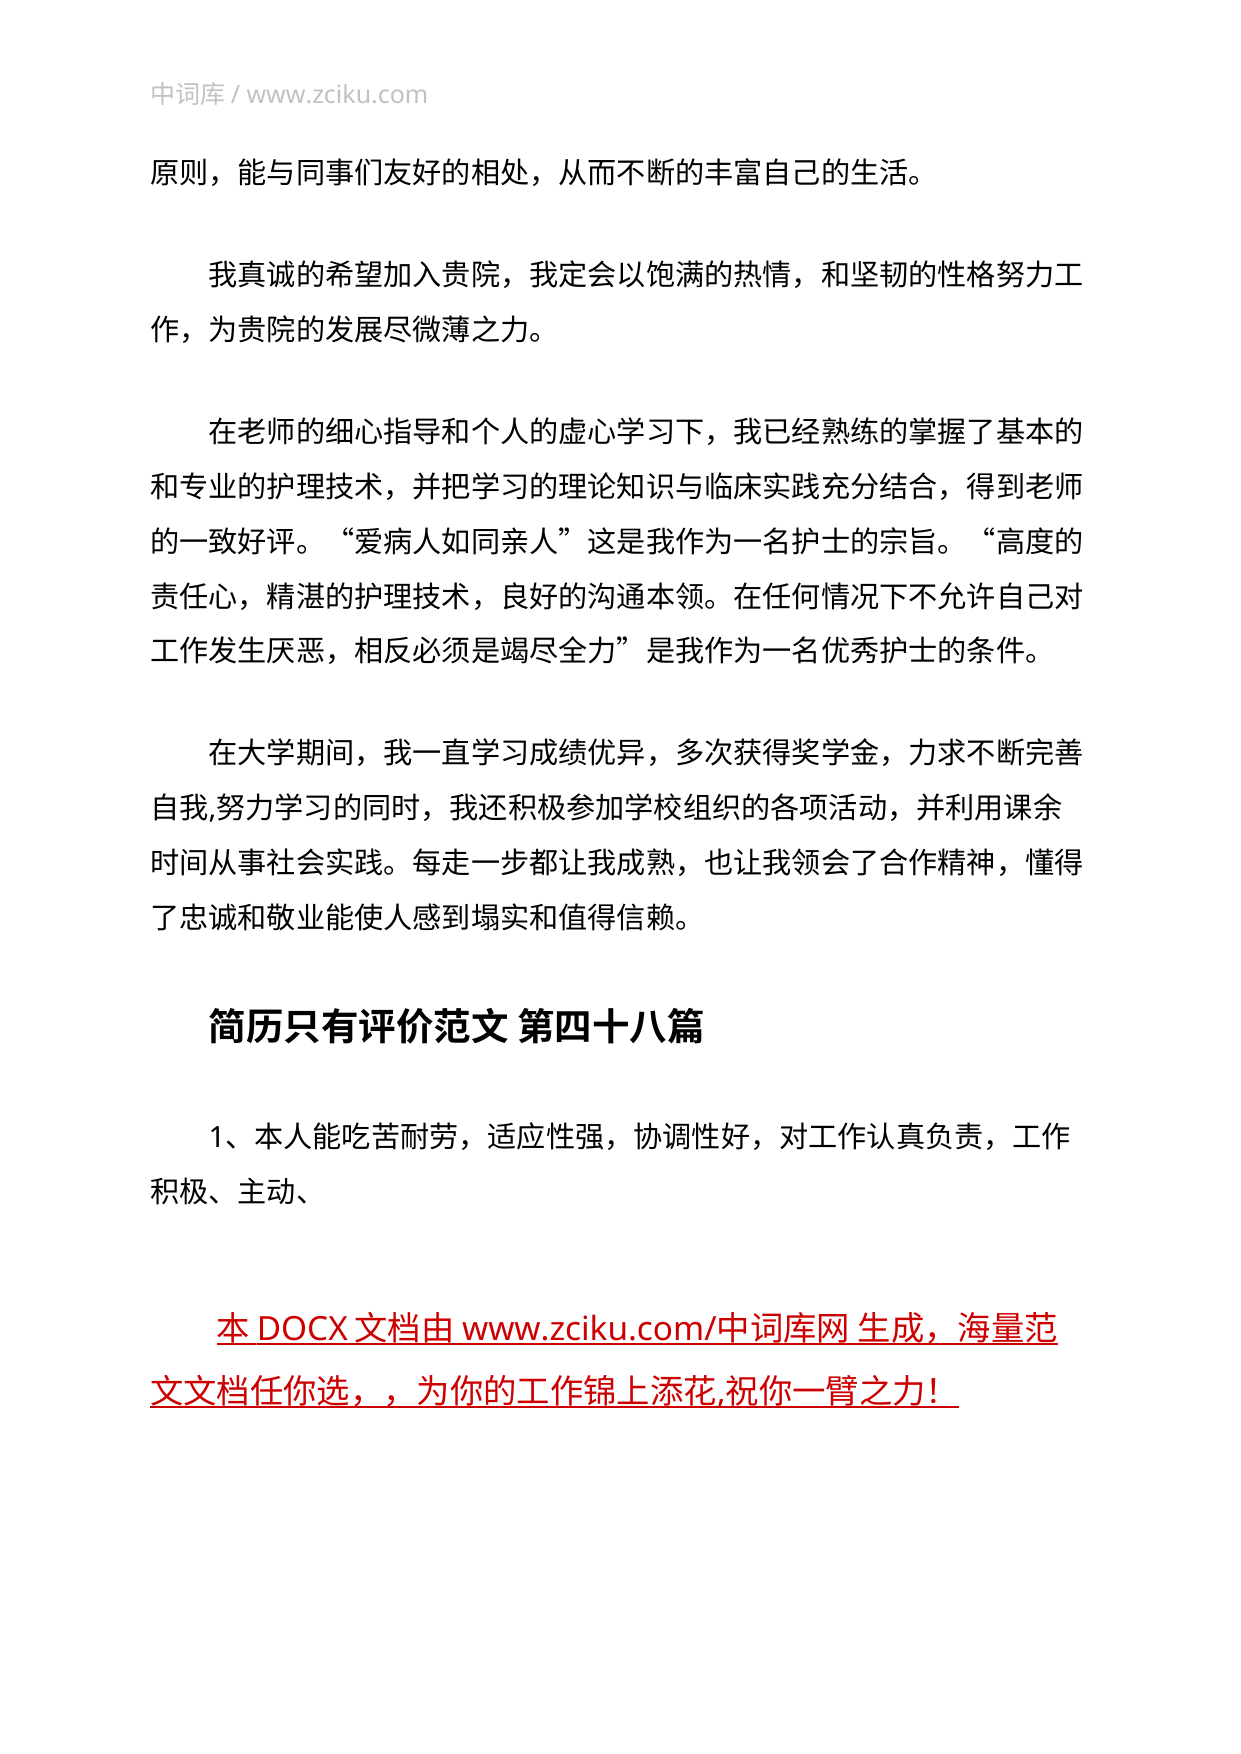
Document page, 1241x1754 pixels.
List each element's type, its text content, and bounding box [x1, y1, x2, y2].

text 在大学期间，我一直学习成绩优异，多次获得奖学金，力求不断完善自我,努力学习的同时，我还积极参加学校组织的各项活动，并利用课余时间从事社会实践。每走一步都让我成熟，也让我领会了合作精神，懂得了忠诚和敬业能使人感到塌实和值得信赖。 [150, 730, 1090, 937]
text 在老师的细心指导和个人的虚心学习下，我已经熟练的掌握了基本的和专业的护理技术，并把学习的理论知识与临床实践充分结合，得到老师的一致好评。“爱病人如同亲人”这是我作为一名护士的宗旨。“高度的责任心，精湛的护理技术，良好的沟通本领。在任何情况下不允许自己对工作发生厌恶，相反必须是竭尽全力”是我作为一名优秀护士的条件。 [150, 408, 1090, 670]
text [150, 150, 1090, 192]
text 本DOCX文档由 www.zciku.com/中词库网 生成，海量范文文档任你选，，为你的工作锦上添花,祝你一臂之力！ [150, 1302, 1090, 1413]
text 简历只有评价范文 第四十八篇 [150, 996, 1090, 1051]
text 我真诚的希望加入贵院，我定会以饱满的热情，和坚韧的性格努力工作，为贵院的发展尽微薄之力。 [150, 252, 1090, 349]
text 1、本人能吃苦耐劳，适应性强，协调性好，对工作认真负责，工作积极、主动、 [150, 1114, 1090, 1211]
